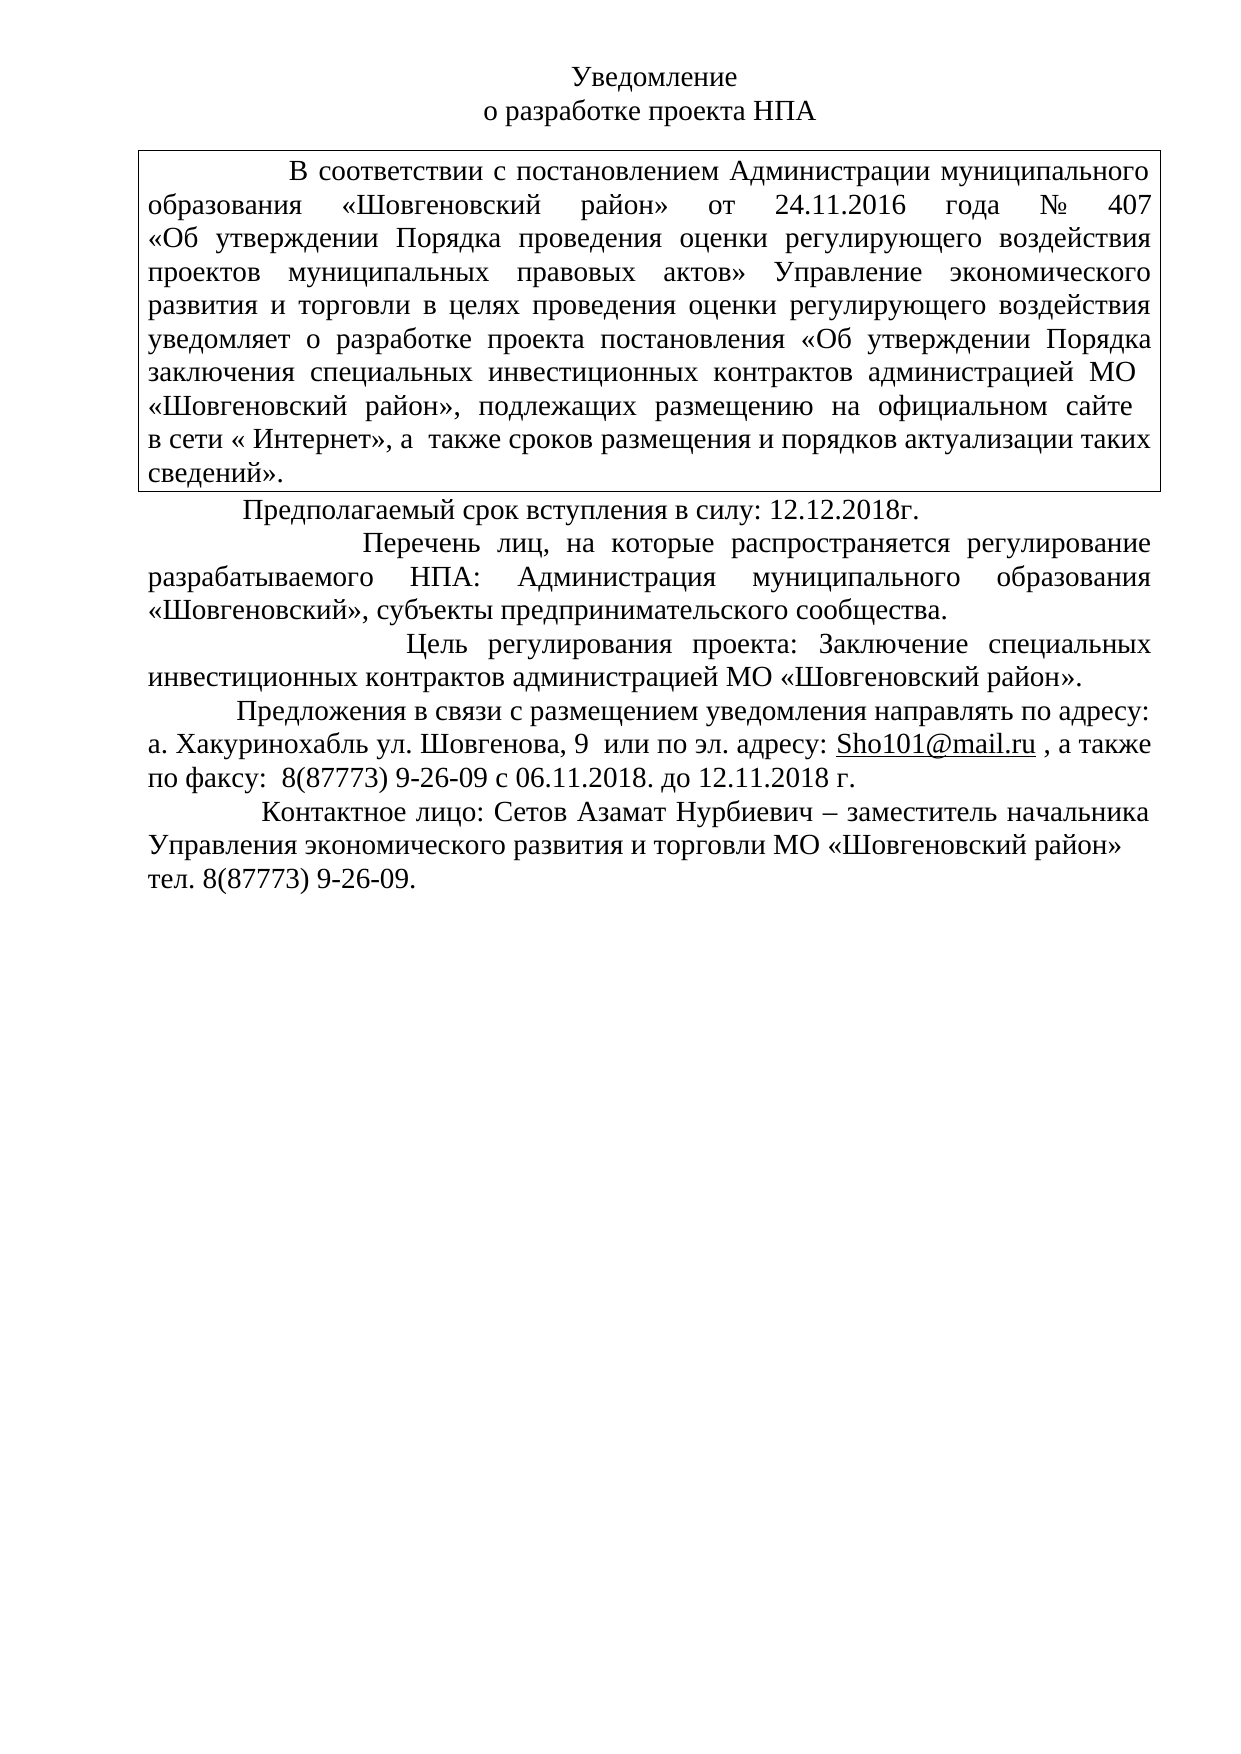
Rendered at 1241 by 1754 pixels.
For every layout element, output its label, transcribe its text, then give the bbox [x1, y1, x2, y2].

text Контактное лицо: Сетов Азамат Нурбиевич – заместитель начальника Управления экономического развития и торговли МО «Шовгеновский район» [148, 794, 1152, 861]
text Предложения в связи с размещением уведомления направлять по адресу: а. Хакуринохабль ул. Шовгенова, 9 или по эл. адресу: Sho101@mail.ru , а также по факсу: 8(87773) 9-26-09 с 06.11.2018. до 12.11.2018 г. [148, 693, 1152, 794]
text тел. 8(87773) 9-26-09. [148, 861, 1152, 894]
text о разработке проекта НПА [148, 93, 1152, 126]
text Перечень лиц, на которые распространяется регулирование разрабатываемого НПА: Администрация муниципального образования «Шовгеновский», субъекты предпринимательского сообщества. [148, 525, 1152, 626]
text В соответствии с постановлением Администрации муниципального образования «Шовгеновский район» от года № 407 «Об утверждении Порядка проведения оценки регулирующего воздействия проектов муниципальных правовых актов» Управление экономического развития и торговли в целях проведения оценки регулирующего воздействия уведомляет о разработке проекта постановления «Об утверждении Порядка заключения специальных инвестиционных контрактов администрацией МО «Шовгеновский район», подлежащих размещению на официальном сайте в сети « Интернет», а также сроков размещения и порядков актуализации таких сведений». [139, 151, 1160, 491]
text Уведомление [148, 59, 1152, 93]
text Предполагаемый срок вступления в силу: 12.12.2018г. [148, 492, 1152, 525]
text Цель регулирования проекта: Заключение специальных инвестиционных контрактов администрацией МО «Шовгеновский район». [148, 626, 1152, 693]
